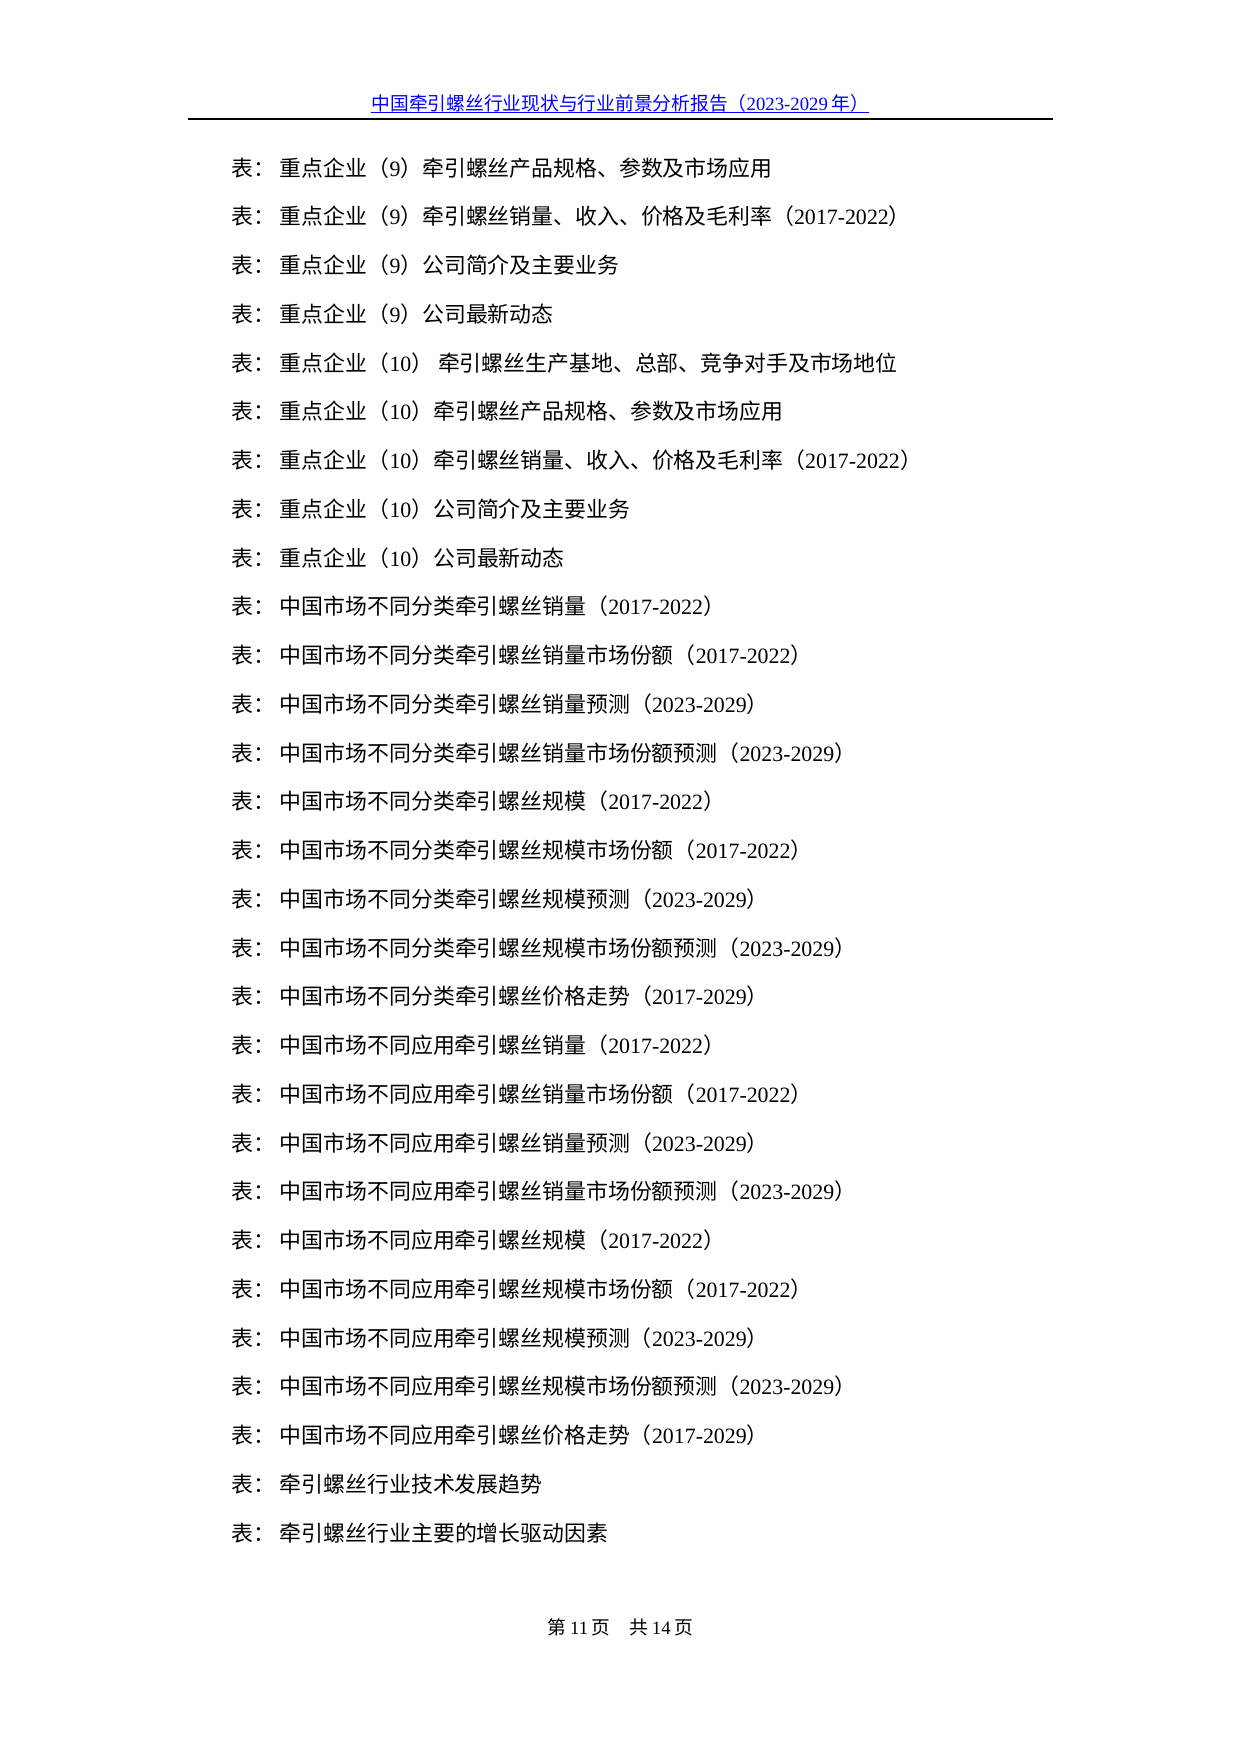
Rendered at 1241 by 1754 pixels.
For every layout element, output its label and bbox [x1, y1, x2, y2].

text [187, 150, 1053, 1548]
